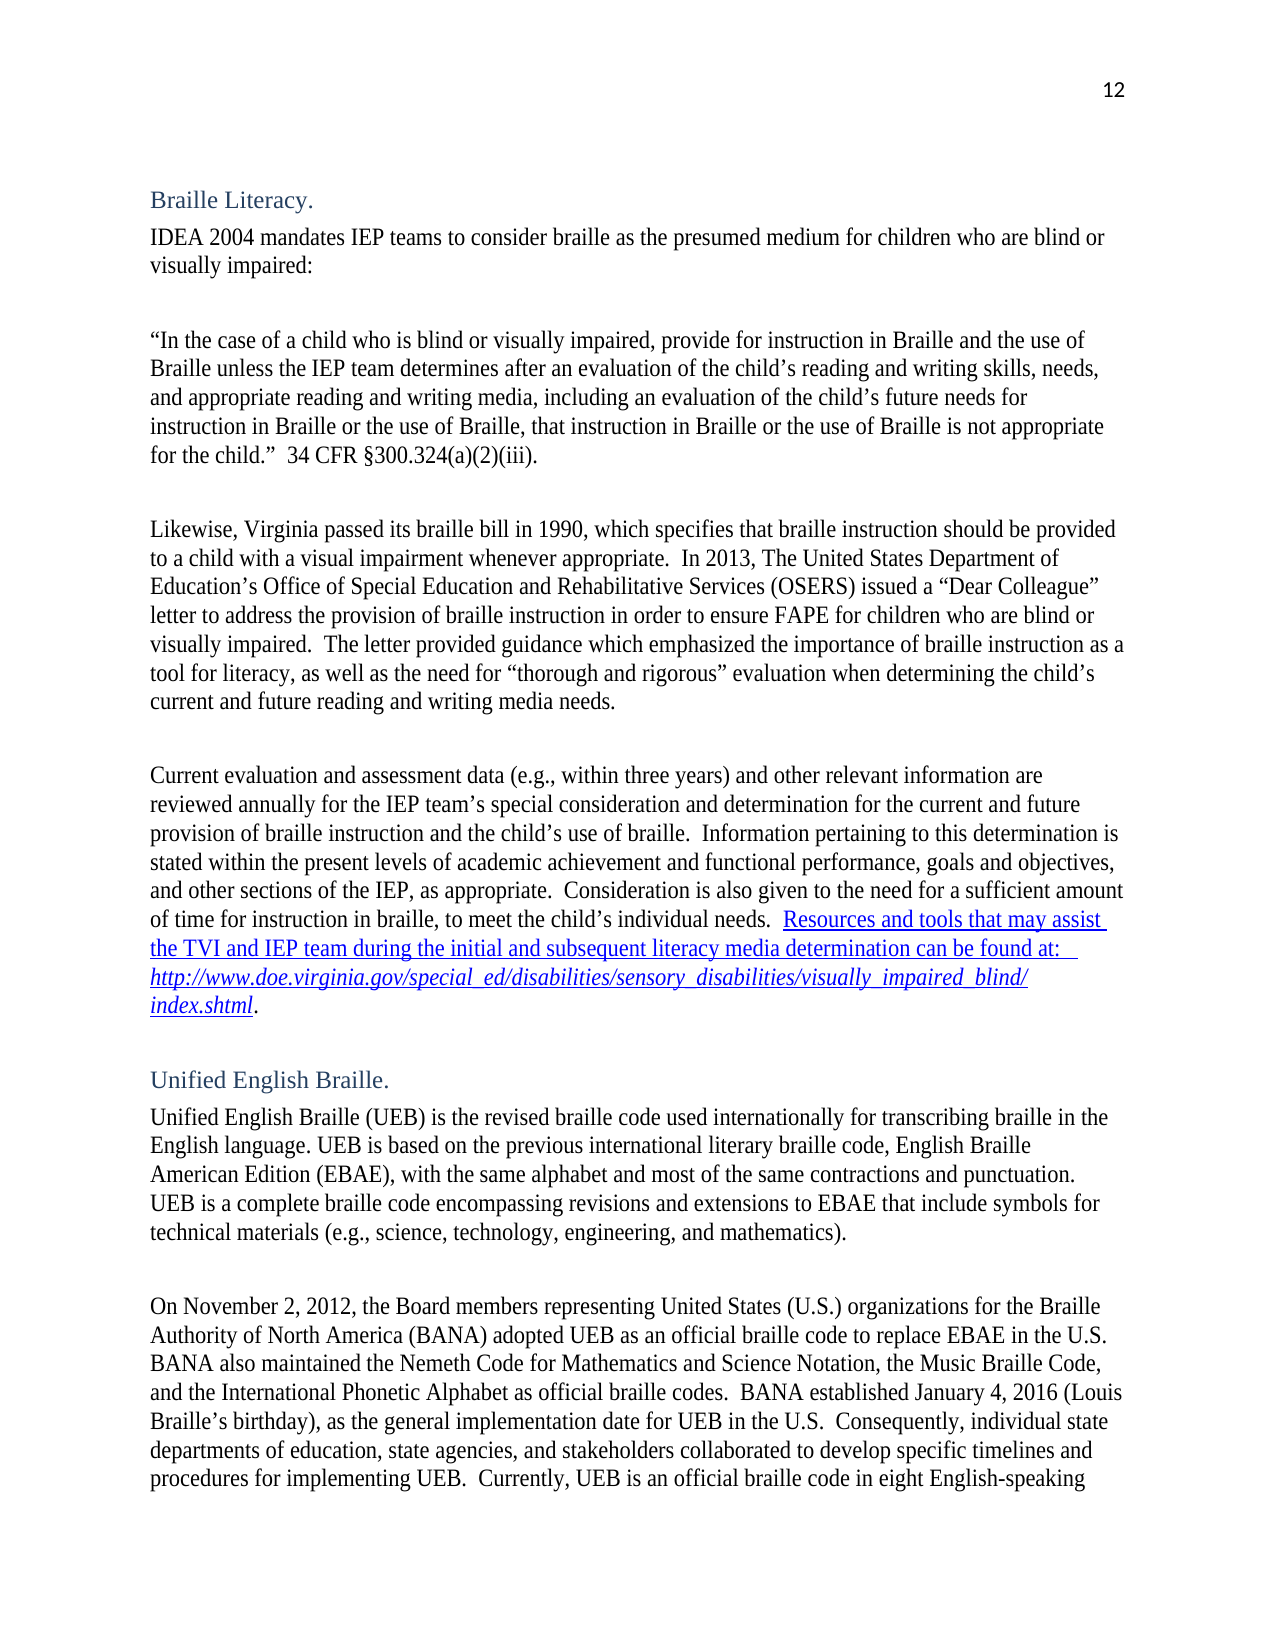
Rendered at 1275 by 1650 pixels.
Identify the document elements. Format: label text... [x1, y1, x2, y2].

subtitle Unified English Braille. [150, 1065, 1125, 1093]
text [150, 1291, 1125, 1492]
text Likewise, Virginia passed its braille bill in 1990, which specifies that braille instruction should be provided to a child with a visual impairment whenever appropriate. In 2013, The United States Department of Education’s Office of Special Education and Rehabilitative Services (OSERS) issued a “Dear Colleague” letter to address the provision of braille instruction in order to ensure FAPE for children who are blind or visually impaired. The letter provided guidance which emphasized the importance of braille instruction as a tool for literacy, as well as the need for “thorough and rigorous” evaluation when determining the child’s current and future reading and writing media needs. [150, 514, 1125, 715]
text Current evaluation and assessment data (e.g., within three years) and other relevant information are reviewed annually for the IEP team’s special consideration and determination for the current and future provision of braille instruction and the child’s use of braille. Information pertaining to this determination is stated within the present levels of academic achievement and functional performance, goals and objectives, and other sections of the IEP, as appropriate. Consideration is also given to the need for a sufficient amount of time for instruction in braille, to meet the child’s individual needs. Resources and tools that may assist the TVI and IEP team during the initial and subsequent literacy media determination can be found at: http://www.doe.virginia.gov/special_ed/disabilities/sensory_disabilities/visually_impaired_blind/index.shtml. [150, 761, 1125, 1019]
text IDEA 2004 mandates IEP teams to consider braille as the presumed medium for children who are blind or visually impaired: [150, 222, 1125, 279]
text Unified English Braille (UEB) is the revised braille code used internationally for transcribing braille in the English language. UEB is based on the previous international literary braille code, English Braille American Edition (EBAE), with the same alphabet and most of the same contractions and punctuation. UEB is a complete braille code encompassing revisions and extensions to EBAE that include symbols for technical materials (e.g., science, technology, engineering, and mathematics). [150, 1102, 1125, 1246]
text “In the case of a child who is blind or visually impaired, provide for instruction in Braille and the use of Braille unless the IEP team determines after an evaluation of the child’s reading and writing skills, needs, and appropriate reading and writing media, including an evaluation of the child’s future needs for instruction in Braille or the use of Braille, that instruction in Braille or the use of Braille is not appropriate for the child.” 34 CFR §300.324(a)(2)(iii). [150, 325, 1125, 468]
subtitle Braille Literacy. [150, 185, 1125, 213]
